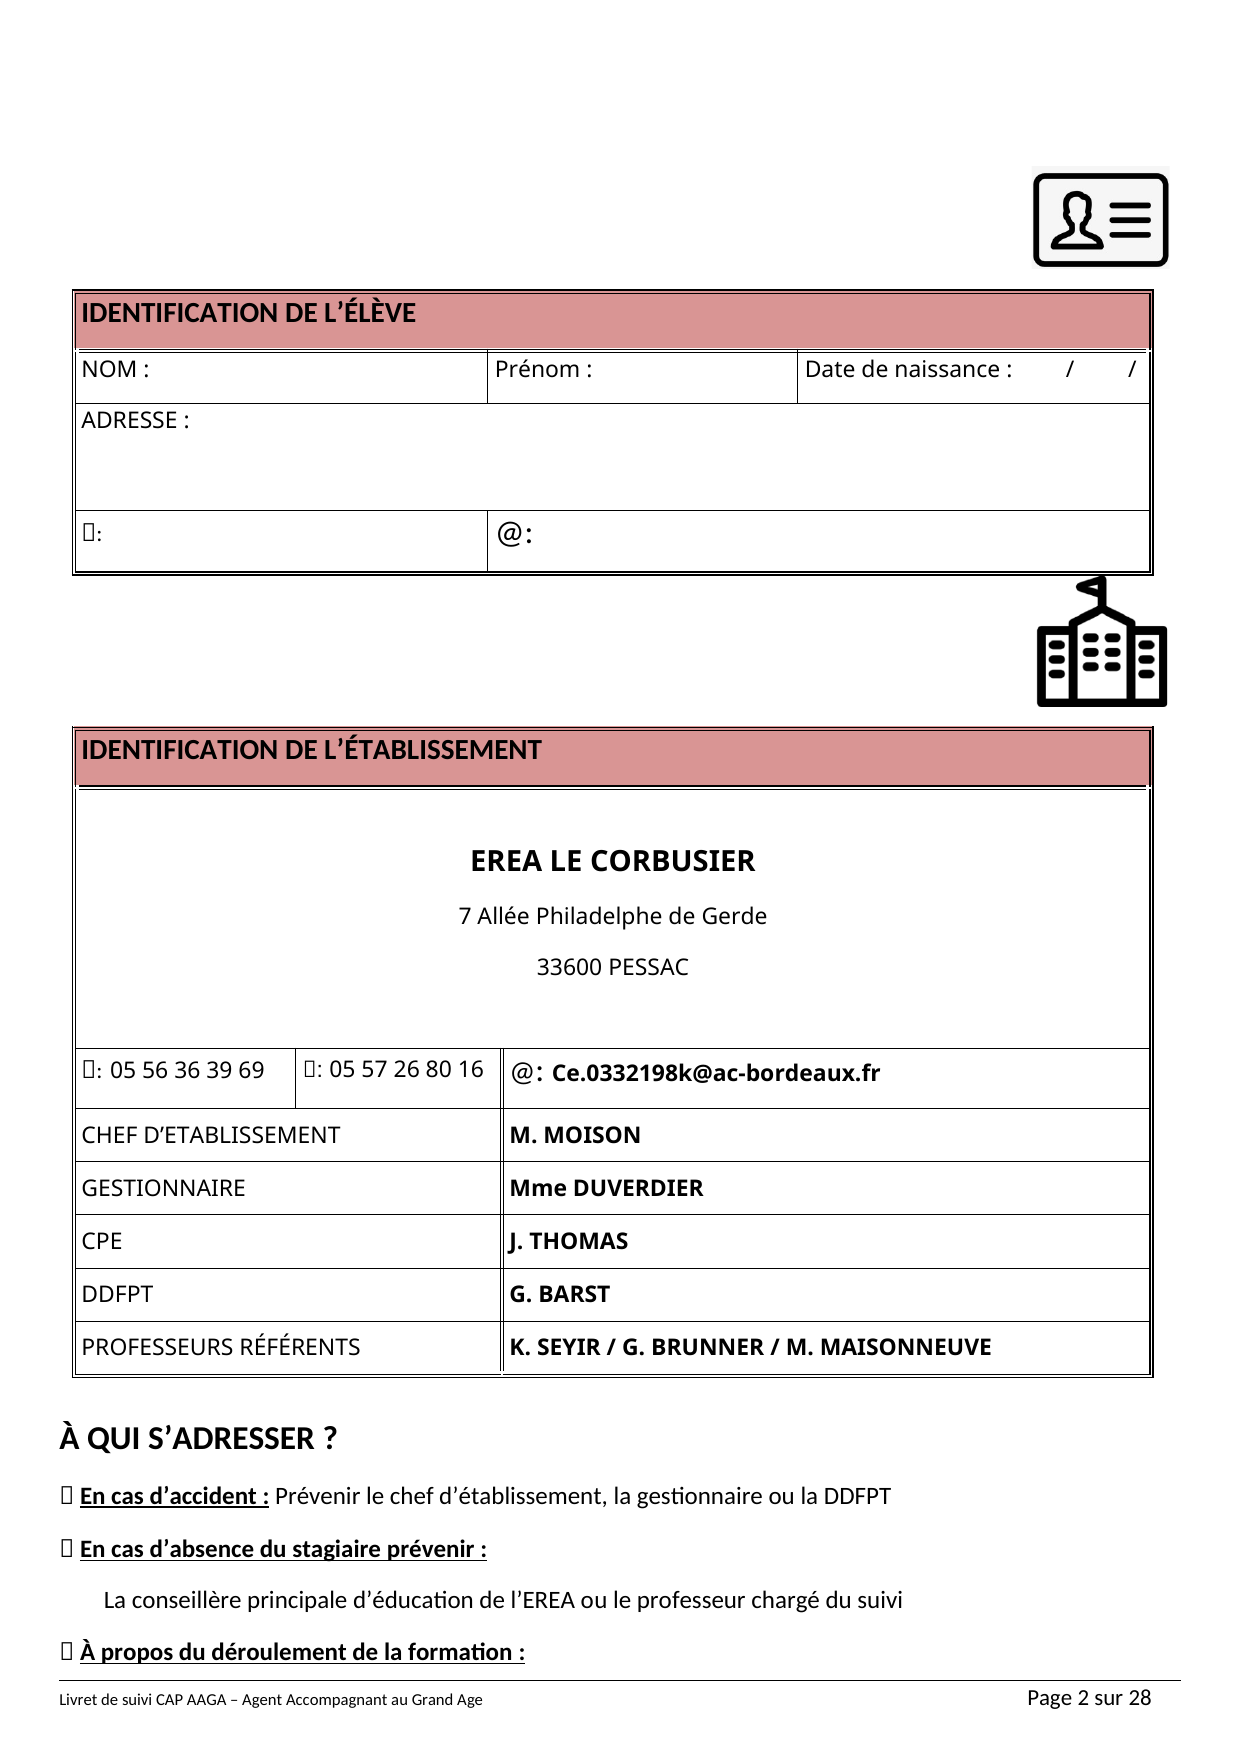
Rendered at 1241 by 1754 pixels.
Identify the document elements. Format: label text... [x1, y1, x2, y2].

table_cell Date de naissance : / / [798, 349, 1152, 403]
table_cell @: Ce.0332198k@ac-bordeaux.fr [504, 1049, 1149, 1108]
table_cell G. BARST [504, 1269, 1149, 1321]
table_cell GESTIONNAIRE [76, 1162, 500, 1214]
table_cell CPE [76, 1215, 500, 1267]
text  En cas d’absence du stagiaire prévenir : [59, 1531, 1181, 1565]
table_cell NOM : [74, 349, 487, 403]
table_cell DDFPT [76, 1269, 500, 1321]
text La conseillère principale d’éducation de l’EREA ou le professeur chargé du suivi [103, 1584, 1181, 1615]
table_cell Prénom : [488, 353, 797, 403]
table_header IDENTIFICATION DE L’ÉLÈVE [76, 294, 1149, 348]
table_cell J. THOMAS [504, 1215, 1149, 1267]
table_cell @: [488, 511, 1149, 571]
table_header IDENTIFICATION DE L’ÉTABLISSEMENT [76, 731, 1149, 785]
table_cell : 05 57 26 80 16 [296, 1049, 500, 1108]
table_cell M. MOISON [504, 1109, 1149, 1161]
table_cell PROFESSEURS RÉFÉRENTS [76, 1322, 502, 1374]
table_cell EREA LE CORBUSIER 7 Allée Philadelphe de Gerde 33600 PESSAC [74, 785, 1152, 1048]
picture [1036, 575, 1168, 707]
text À QUI S’ADRESSER ? [59, 1417, 1181, 1458]
picture [1031, 166, 1170, 269]
table_cell : 05 56 36 39 69 [76, 1049, 295, 1108]
table_cell ADRESSE : [76, 404, 1149, 510]
text  À propos du déroulement de la formation : [59, 1634, 1181, 1668]
table_cell K. SEYIR / G. BRUNNER / M. MAISONNEUVE [502, 1322, 1149, 1374]
table_cell Mme DUVERDIER [504, 1162, 1149, 1214]
table_cell CHEF D’ETABLISSEMENT [76, 1109, 500, 1161]
table_cell : [76, 511, 487, 571]
text  En cas d’accident : Prévenir le chef d’établissement, la gestionnaire ou la DDFPT [59, 1478, 1181, 1512]
